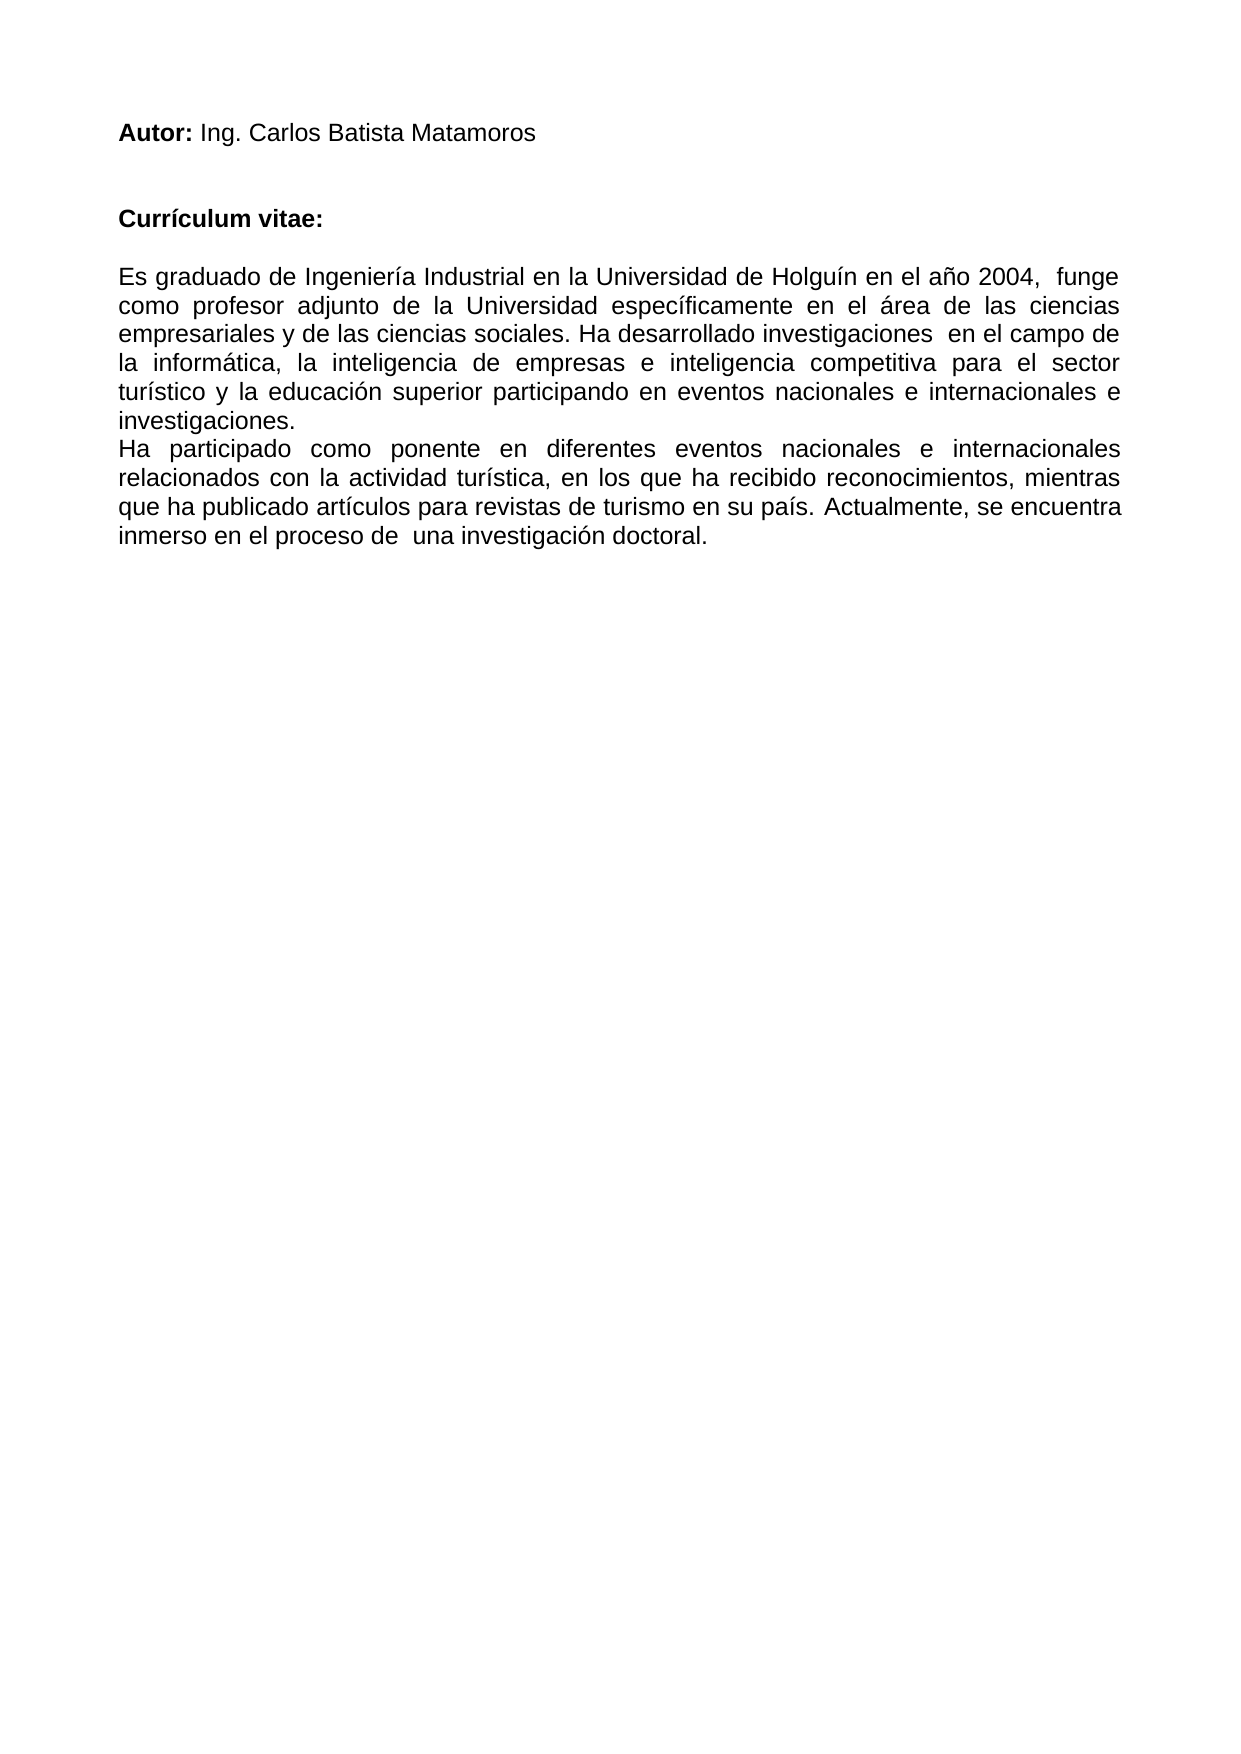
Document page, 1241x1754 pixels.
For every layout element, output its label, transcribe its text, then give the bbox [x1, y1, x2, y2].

text Ha participado como ponente en diferentes eventos nacionales e internacionales relacionados con la actividad turística, en los que ha recibido reconocimientos, mientras que ha publicado artículos para revistas de turismo en su país. Actualmente, se encuentra inmerso en el proceso de una investigación doctoral. [118, 434, 1122, 549]
text Currículum vitae: [118, 204, 1122, 233]
text Autor: Ing. Carlos Batista Matamoros [118, 118, 1122, 147]
text Es graduado de Ingeniería Industrial en de Holguín en el año 2004, funge como profesor adjunto de específicamente en el área de las ciencias empresariales y de las ciencias sociales. Ha desarrollado investigaciones en el campo de la informática, la inteligencia de empresas e inteligencia competitiva para el sector turístico y la educación superior participando en eventos nacionales e internacionales e investigaciones. [118, 262, 1122, 434]
